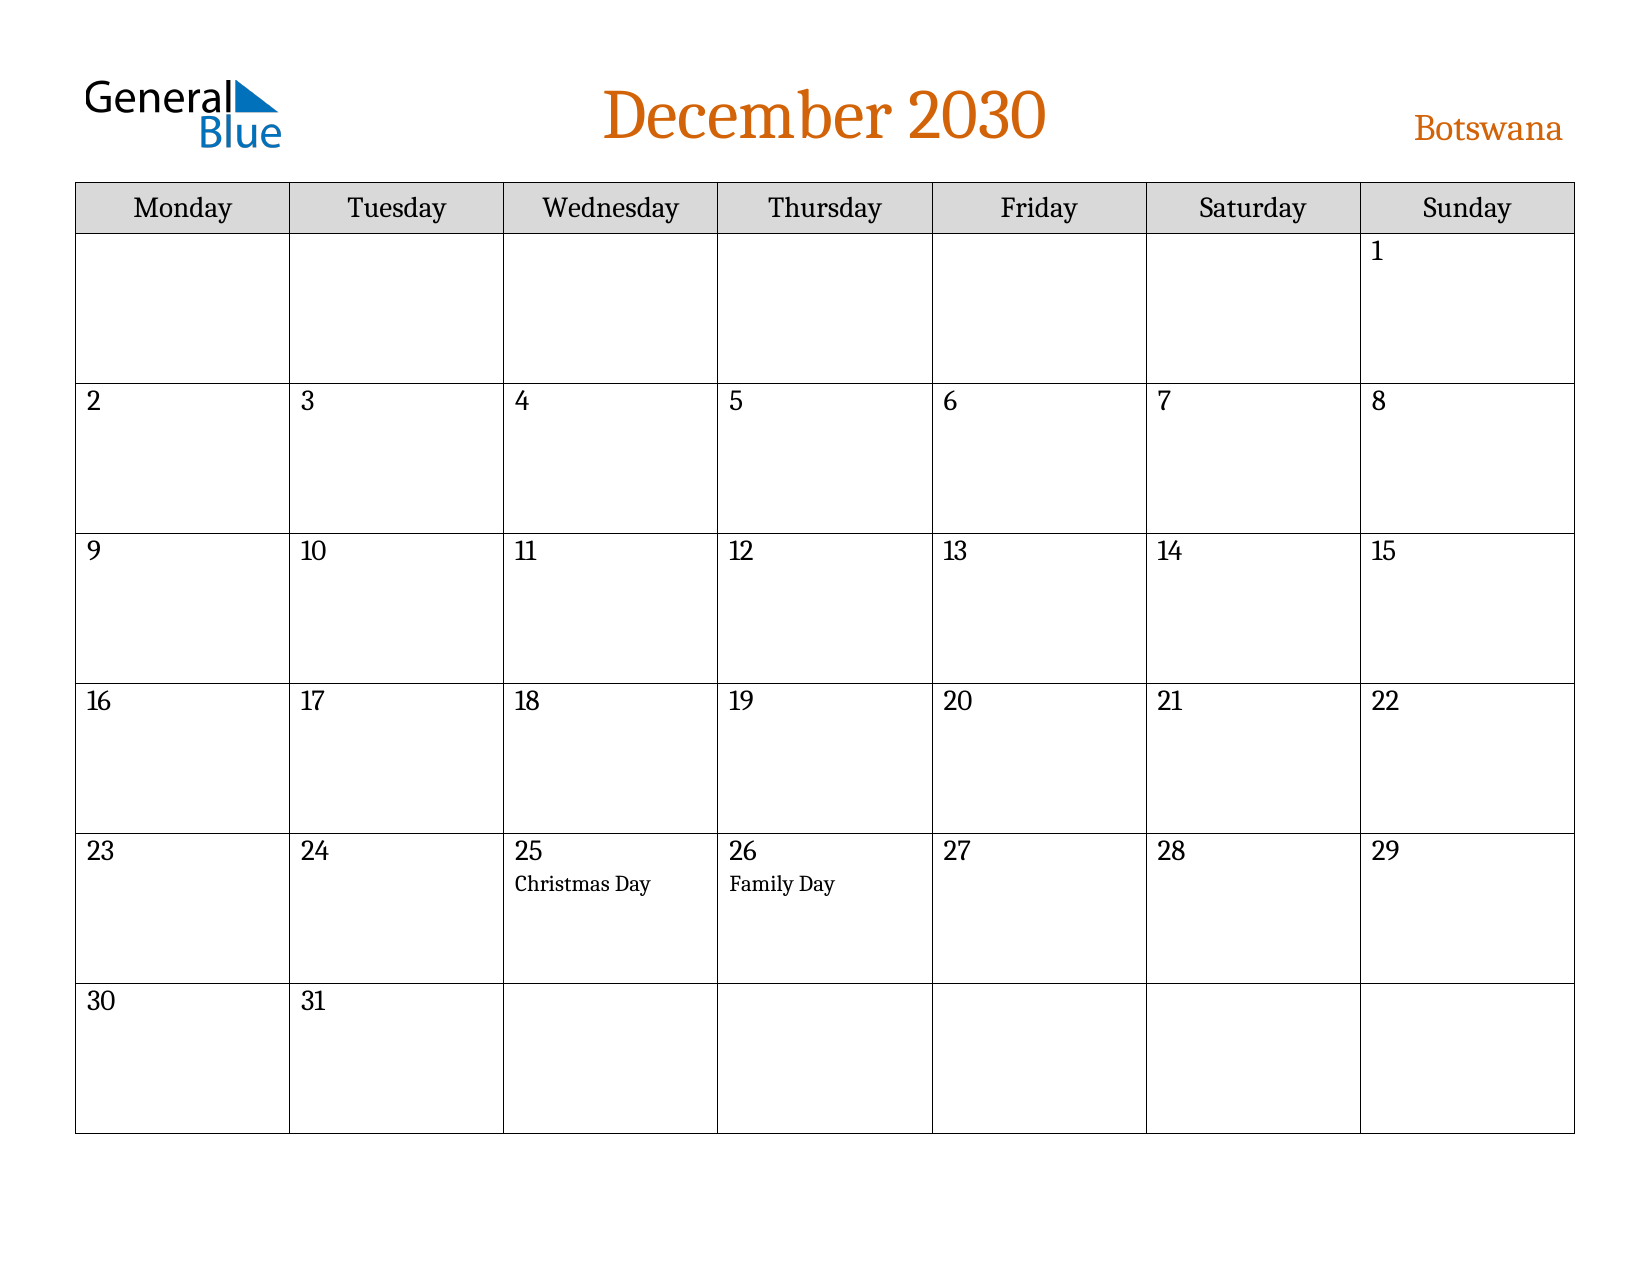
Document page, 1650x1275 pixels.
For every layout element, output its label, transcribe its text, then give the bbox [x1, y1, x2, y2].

table_cell 18 [504, 684, 717, 720]
table_cell [504, 720, 717, 833]
table_cell [76, 720, 289, 833]
table_cell [1361, 420, 1574, 533]
table_cell [504, 420, 717, 533]
table_cell [76, 1020, 289, 1133]
table_cell [933, 720, 1146, 833]
table_cell [290, 234, 503, 270]
table_cell [290, 570, 503, 683]
table_cell 4 [504, 384, 717, 420]
table_cell 23 [76, 834, 289, 870]
table_cell Christmas Day [504, 870, 717, 983]
table_cell [933, 870, 1146, 983]
table_cell Wednesday [504, 183, 717, 233]
table_cell 2 [76, 384, 289, 420]
table_cell 9 [76, 534, 289, 570]
table_cell 8 [1361, 384, 1574, 420]
table_cell [718, 984, 932, 1020]
table_cell [76, 870, 289, 983]
table_cell 30 [76, 984, 289, 1020]
table_cell [290, 870, 503, 983]
table_cell [1147, 720, 1360, 833]
table_cell 25 [504, 834, 717, 870]
table_cell [718, 420, 932, 533]
table_cell [718, 234, 932, 270]
table_header December 2030 [504, 75, 1146, 182]
table_cell 15 [1361, 534, 1574, 570]
table_cell [1147, 270, 1360, 383]
table_cell 17 [290, 684, 503, 720]
table_cell 7 [1147, 384, 1360, 420]
table_cell 22 [1361, 684, 1574, 720]
table_cell [504, 234, 717, 270]
table_cell Tuesday [290, 183, 503, 233]
table_cell 1 [1361, 234, 1574, 270]
table_cell Saturday [1147, 183, 1360, 233]
table_cell [504, 570, 717, 683]
table_cell [718, 270, 932, 383]
table_cell [933, 1020, 1146, 1133]
table_cell 11 [504, 534, 717, 570]
table_cell [933, 570, 1146, 683]
table_cell 24 [290, 834, 503, 870]
table_cell [933, 420, 1146, 533]
table_cell 6 [933, 384, 1146, 420]
table_cell [1361, 870, 1574, 983]
table_cell 10 [290, 534, 503, 570]
table_cell Sunday [1361, 183, 1574, 233]
table_cell Thursday [718, 183, 932, 233]
table_cell 19 [718, 684, 932, 720]
table_cell [290, 270, 503, 383]
table_cell Family Day [718, 870, 932, 983]
table_cell [76, 270, 289, 383]
table_cell [1147, 984, 1360, 1020]
table_cell 31 [290, 984, 503, 1020]
table_cell [1361, 570, 1574, 683]
table_cell [290, 420, 503, 533]
table_cell [1147, 234, 1360, 270]
table_cell [76, 420, 289, 533]
table_cell Friday [933, 183, 1146, 233]
table_header [76, 75, 503, 182]
table_cell [1361, 984, 1574, 1020]
table_cell 14 [1147, 534, 1360, 570]
table_cell [1361, 270, 1574, 383]
picture [86, 80, 281, 148]
table_cell 28 [1147, 834, 1360, 870]
table_cell [718, 570, 932, 683]
table_cell 12 [718, 534, 932, 570]
table_cell 29 [1361, 834, 1574, 870]
table_cell [290, 720, 503, 833]
table_cell Monday [76, 183, 289, 233]
table_cell [1147, 570, 1360, 683]
table_cell [1361, 1020, 1574, 1133]
table_cell [290, 1020, 503, 1133]
table_cell [76, 570, 289, 683]
table_cell [504, 270, 717, 383]
table_cell [1147, 1020, 1360, 1133]
table_cell [933, 234, 1146, 270]
table_cell 20 [933, 684, 1146, 720]
table_cell [1147, 420, 1360, 533]
table_cell [504, 984, 717, 1020]
table_cell [718, 1020, 932, 1133]
table_cell 5 [718, 384, 932, 420]
table_cell [1361, 720, 1574, 833]
table_cell 16 [76, 684, 289, 720]
table_cell [933, 984, 1146, 1020]
table_cell [76, 234, 289, 270]
table_cell 27 [933, 834, 1146, 870]
table_cell [718, 720, 932, 833]
table_header Botswana [1146, 75, 1574, 182]
table_cell [504, 1020, 717, 1133]
table_cell 13 [933, 534, 1146, 570]
table_cell [1147, 870, 1360, 983]
table_cell 3 [290, 384, 503, 420]
table_cell 26 [718, 834, 932, 870]
table_cell [933, 270, 1146, 383]
table_cell 21 [1147, 684, 1360, 720]
